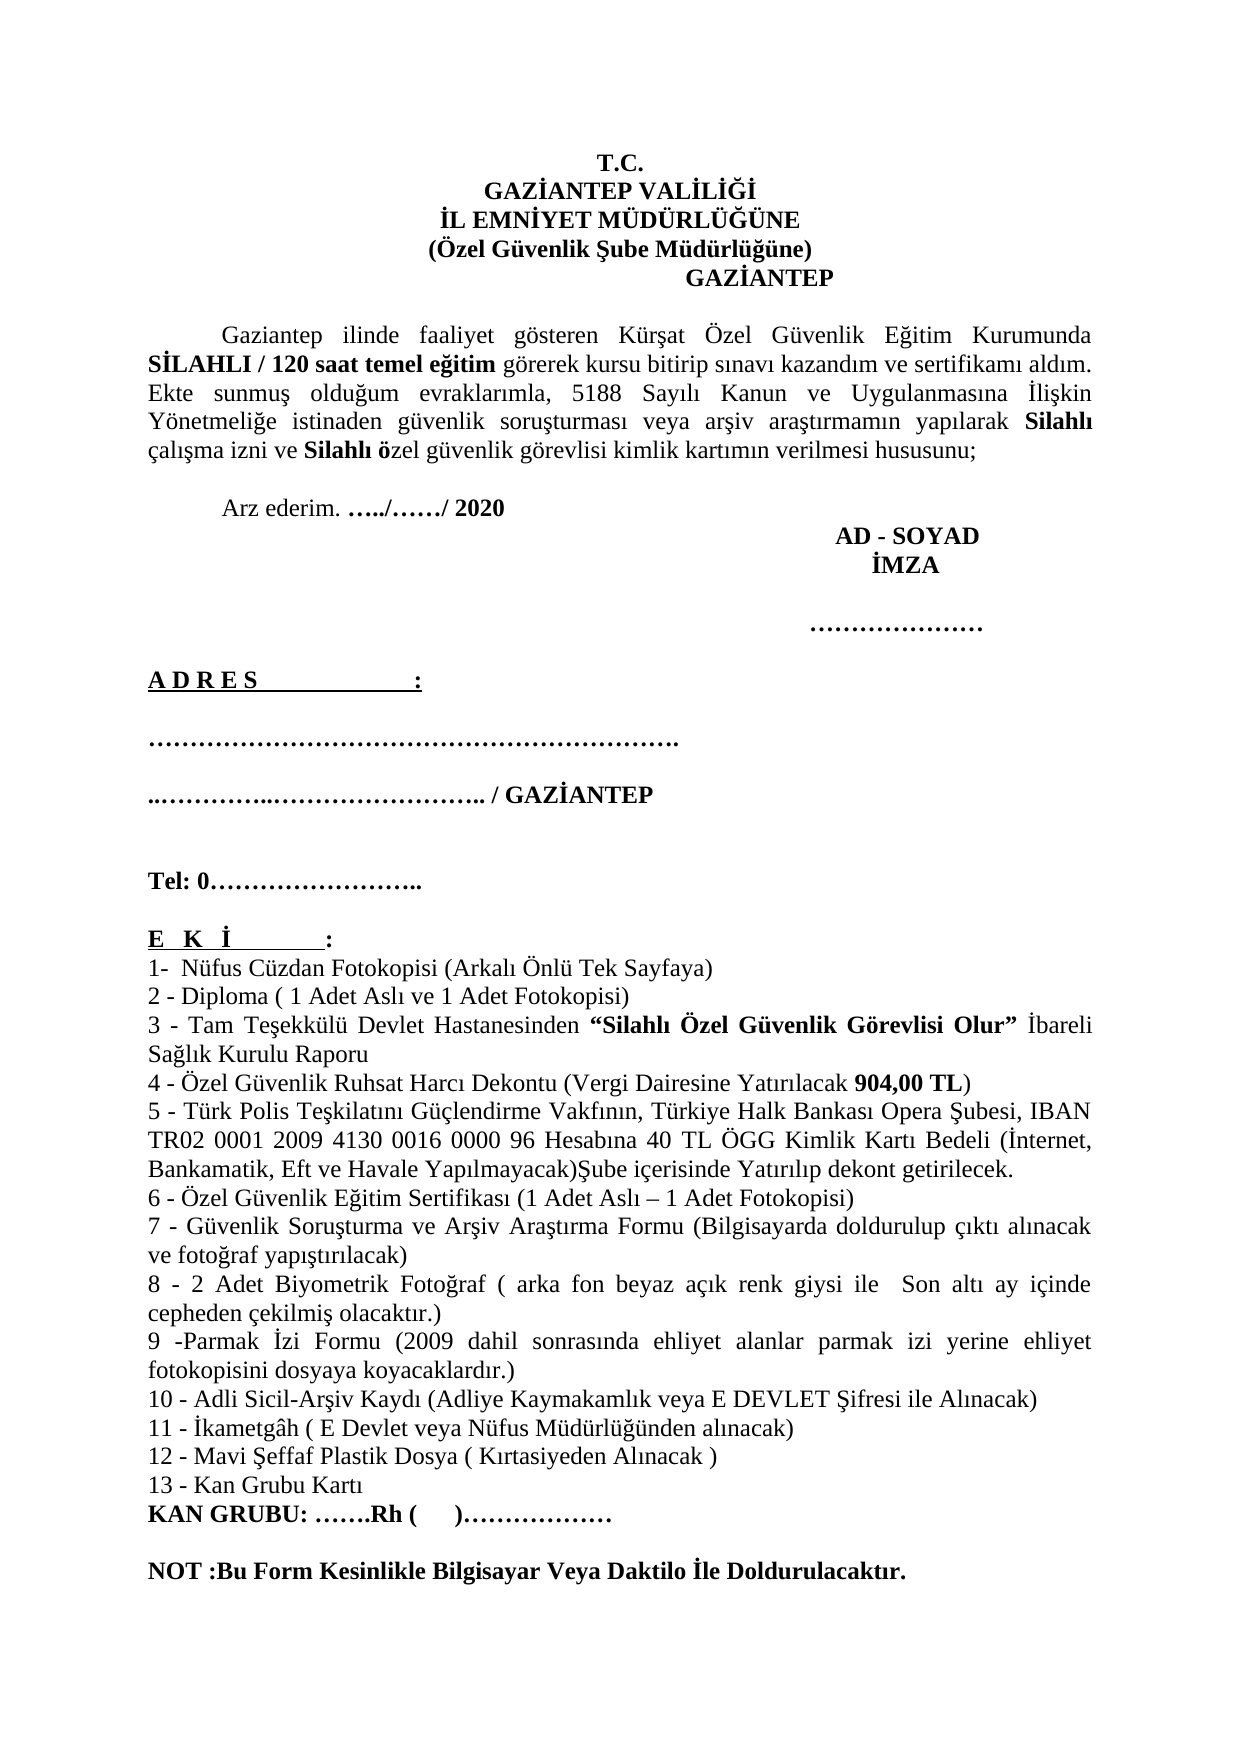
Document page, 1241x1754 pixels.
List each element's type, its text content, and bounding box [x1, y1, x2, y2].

text 6 - Özel Güvenlik Eğitim Sertifikası (1 Adet Aslı – 1 Adet Fotokopisi) [148, 1183, 1093, 1211]
text İMZA [54, 550, 1093, 579]
text 5 - Türk Polis Teşkilatını Güçlendirme Vakfının, Türkiye Halk Bankası Opera Şubesi, IBAN TR02 0001 2009 4130 0016 0000 96 Hesabına 40 TL ÖGG Kimlik Kartı Bedeli (İnternet, Bankamatik, Eft ve Havale Yapılmayacak)Şube içerisinde Yatırılıp dekont getirilecek. [148, 1096, 1093, 1183]
text Gaziantep ilinde faaliyet gösteren Kürşat Özel Güvenlik Eğitim Kurumunda SİLAHLI / 120 saat temel eğitim görerek kursu bitirip sınavı kazandım ve sertifikamı aldım. Ekte sunmuş olduğum evraklarımla, 5188 Sayılı Kanun ve Uygulanmasına İlişkin Yönetmeliğe istinaden güvenlik soruşturması veya arşiv araştırmamın yapılarak Silahlı çalışma izni ve Silahlı özel güvenlik görevlisi kimlik kartımın verilmesi hususunu; [148, 320, 1093, 464]
text ………………… [54, 608, 1093, 665]
text GAZİANTEP VALİLİĞİ [148, 176, 1093, 205]
text GAZİANTEP [148, 263, 1093, 291]
text T.C. [148, 148, 1093, 176]
text ………………………………………………………. [148, 723, 1093, 751]
text 2 - Diploma ( 1 Adet Aslı ve 1 Adet Fotokopisi) [148, 981, 1093, 1010]
text 1- Nüfus Cüzdan Fotokopisi (Arkalı Önlü Tek Sayfaya) [148, 953, 1093, 981]
text 13 - Kan Grubu Kartı [148, 1470, 1093, 1499]
text KAN GRUBU: …….Rh ( )……………… [148, 1499, 1093, 1528]
text 9 -Parmak İzi Formu (2009 dahil sonrasında ehliyet alanlar parmak izi yerine ehliyet fotokopisini dosyaya koyacaklardır.) [148, 1326, 1093, 1384]
text 8 - 2 Adet Biyometrik Fotoğraf ( arka fon beyaz açık renk giysi ile Son altı ay içinde cepheden çekilmiş olacaktır.) [148, 1269, 1093, 1326]
text Arz ederim. …../……/ 2020 AD - SOYAD [148, 493, 1093, 550]
text E K İ : [148, 924, 1093, 953]
text 3 - Tam Teşekkülü Devlet Hastanesinden “Silahlı Özel Güvenlik Görevlisi Olur” İbareli Sağlık Kurulu Raporu [148, 1010, 1093, 1068]
text 11 - İkametgâh ( E Devlet veya Nüfus Müdürlüğünden alınacak) [148, 1413, 1093, 1441]
text 10 - Adli Sicil-Arşiv Kaydı (Adliye Kaymakamlık veya E DEVLET Şifresi ile Alınacak) [148, 1384, 1093, 1413]
text İL EMNİYET MÜDÜRLÜĞÜNE [148, 205, 1093, 234]
text (Özel Güvenlik Şube Müdürlüğüne) [148, 234, 1093, 263]
text 12 - Mavi Şeffaf Plastik Dosya ( Kırtasiyeden Alınacak ) [148, 1441, 1093, 1470]
text 4 - Özel Güvenlik Ruhsat Harcı Dekontu (Vergi Dairesine Yatırılacak 904,00 TL) [148, 1068, 1093, 1096]
text NOT :Bu Form Kesinlikle Bilgisayar Veya Daktilo İle Doldurulacaktır. [148, 1556, 1093, 1585]
text 7 - Güvenlik Soruşturma ve Arşiv Araştırma Formu (Bilgisayarda doldurulup çıktı alınacak ve fotoğraf yapıştırılacak) [148, 1211, 1093, 1269]
text ..…………..…………………….. / GAZİANTEP [148, 780, 1093, 838]
text Tel: 0…………………….. [148, 866, 1093, 895]
text A D R E S : [148, 665, 1093, 694]
